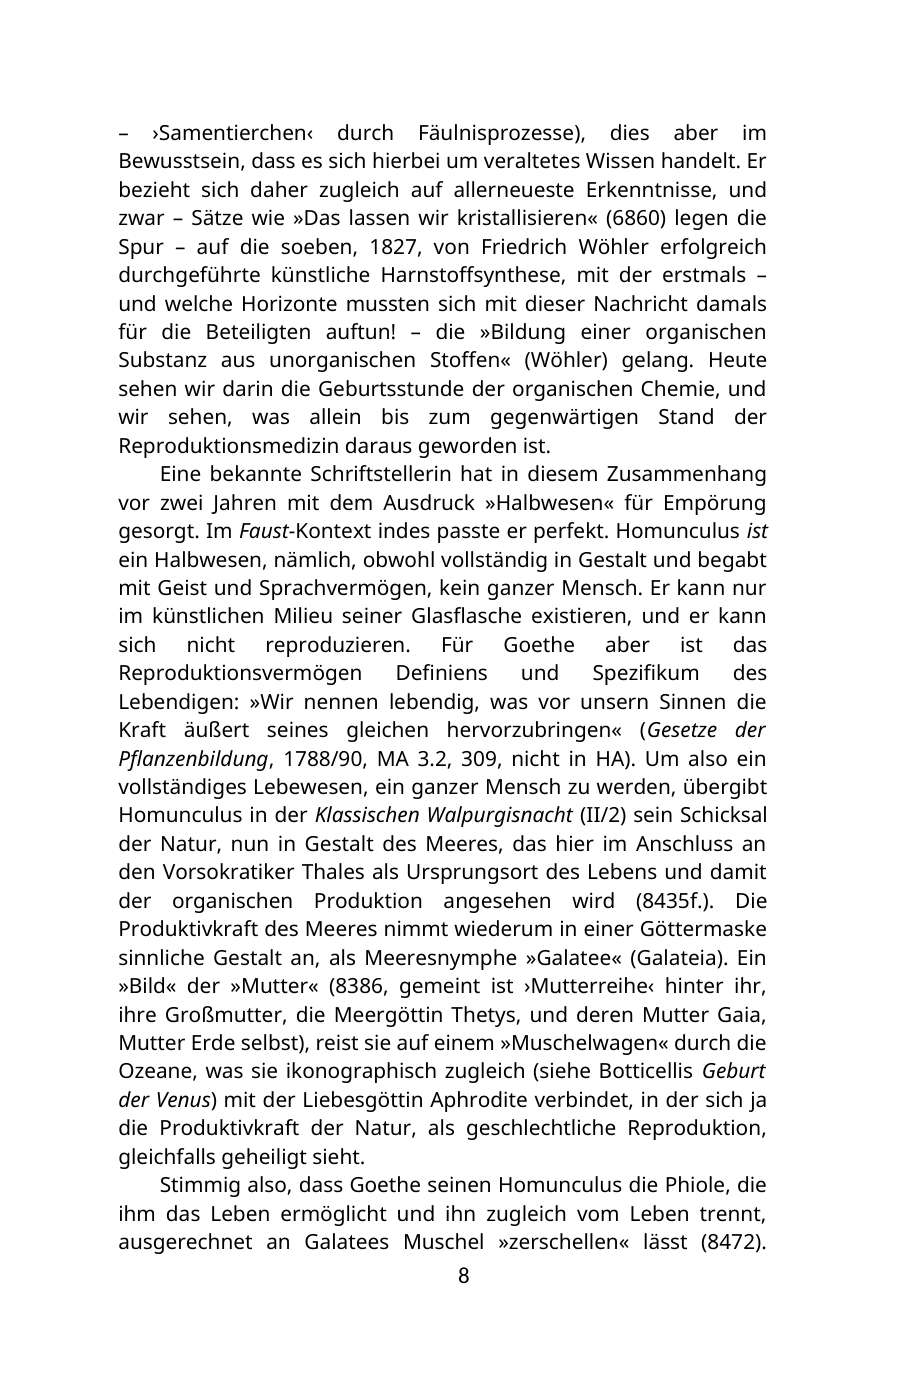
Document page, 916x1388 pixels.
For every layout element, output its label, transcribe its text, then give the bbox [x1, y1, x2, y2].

text Eine bekannte Schriftstellerin hat in diesem Zusammenhang vor zwei Jahren mit dem Ausdruck »Halbwesen« für Empörung gesorgt. Im Faust-Kontext indes passte er perfekt. Homunculus ist ein Halbwesen, nämlich, obwohl vollständig in Gestalt und begabt mit Geist und Sprachvermögen, kein ganzer Mensch. Er kann nur im künstlichen Milieu seiner Glasflasche existieren, und er kann sich nicht reproduzieren. Für Goethe aber ist das Reproduktionsvermögen Definiens und Spezifikum des Lebendigen: »Wir nennen lebendig, was vor unsern Sinnen die Kraft äußert seines gleichen hervorzubringen« (Gesetze der Pflanzenbildung, 1788/90, MA 3.2, 309, nicht in HA). Um also ein vollständiges Lebewesen, ein ganzer Mensch zu werden, übergibt Homunculus in der Klassischen Walpurgisnacht (II/2) sein Schicksal der Natur, nun in Gestalt des Meeres, das hier im Anschluss an den Vorsokratiker Thales als Ursprungsort des Lebens und damit der organischen Produktion angesehen wird (8435f.). Die Produktivkraft des Meeres nimmt wiederum in einer Göttermaske sinnliche Gestalt an, als Meeresnymphe »Galatee« (Galateia). Ein »Bild« der »Mutter« (8386, gemeint ist ›Mutterreihe‹ hinter ihr, ihre Großmutter, die Meergöttin Thetys, und deren Mutter Gaia, Mutter Erde selbst), reist sie auf einem »Muschelwagen« durch die Ozeane, was sie ikonographisch zugleich (siehe Botticellis Geburt der Venus) mit der Liebesgöttin Aphrodite verbindet, in der sich ja die Produktivkraft der Natur, als geschlechtliche Reproduktion, gleichfalls geheiligt sieht. [118, 459, 768, 1170]
